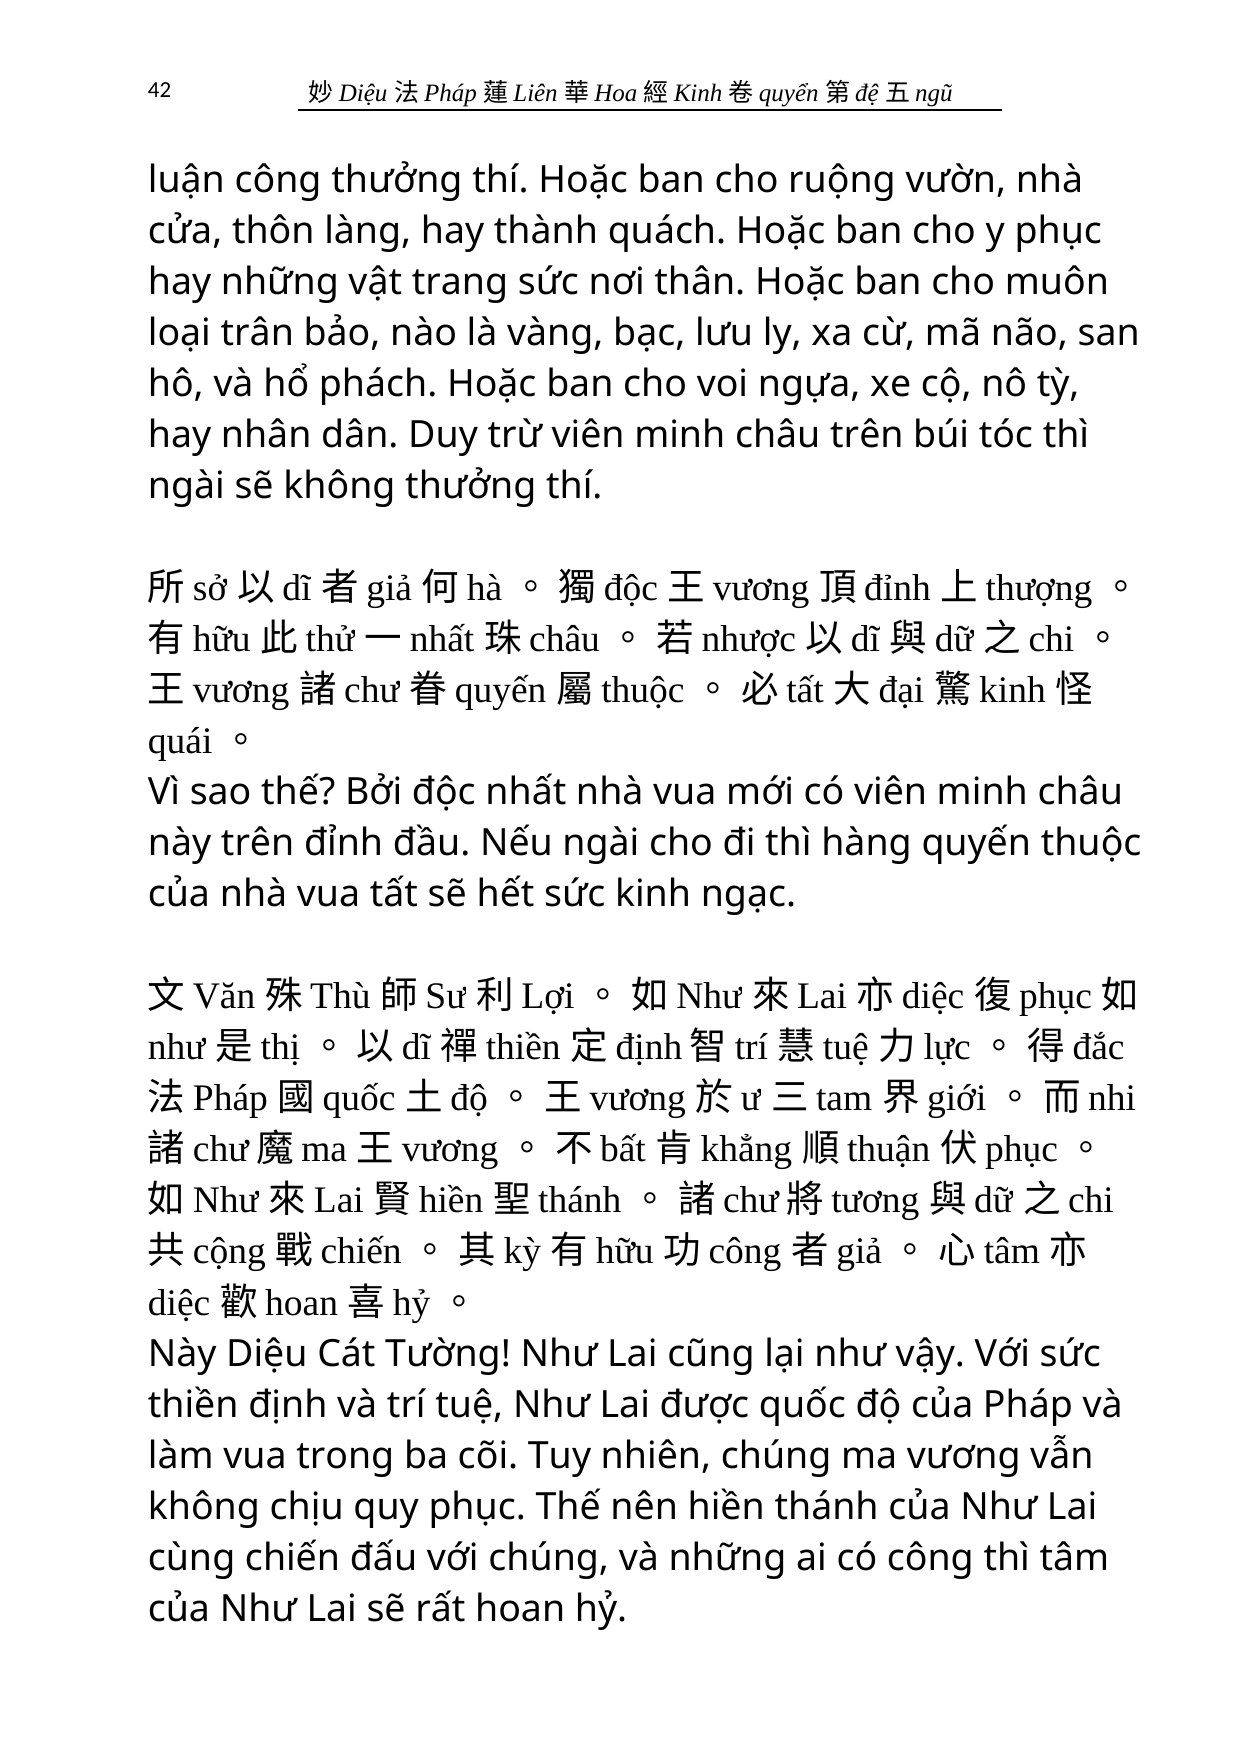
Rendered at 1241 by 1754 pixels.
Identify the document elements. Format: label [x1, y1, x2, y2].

text [148, 152, 1152, 1632]
